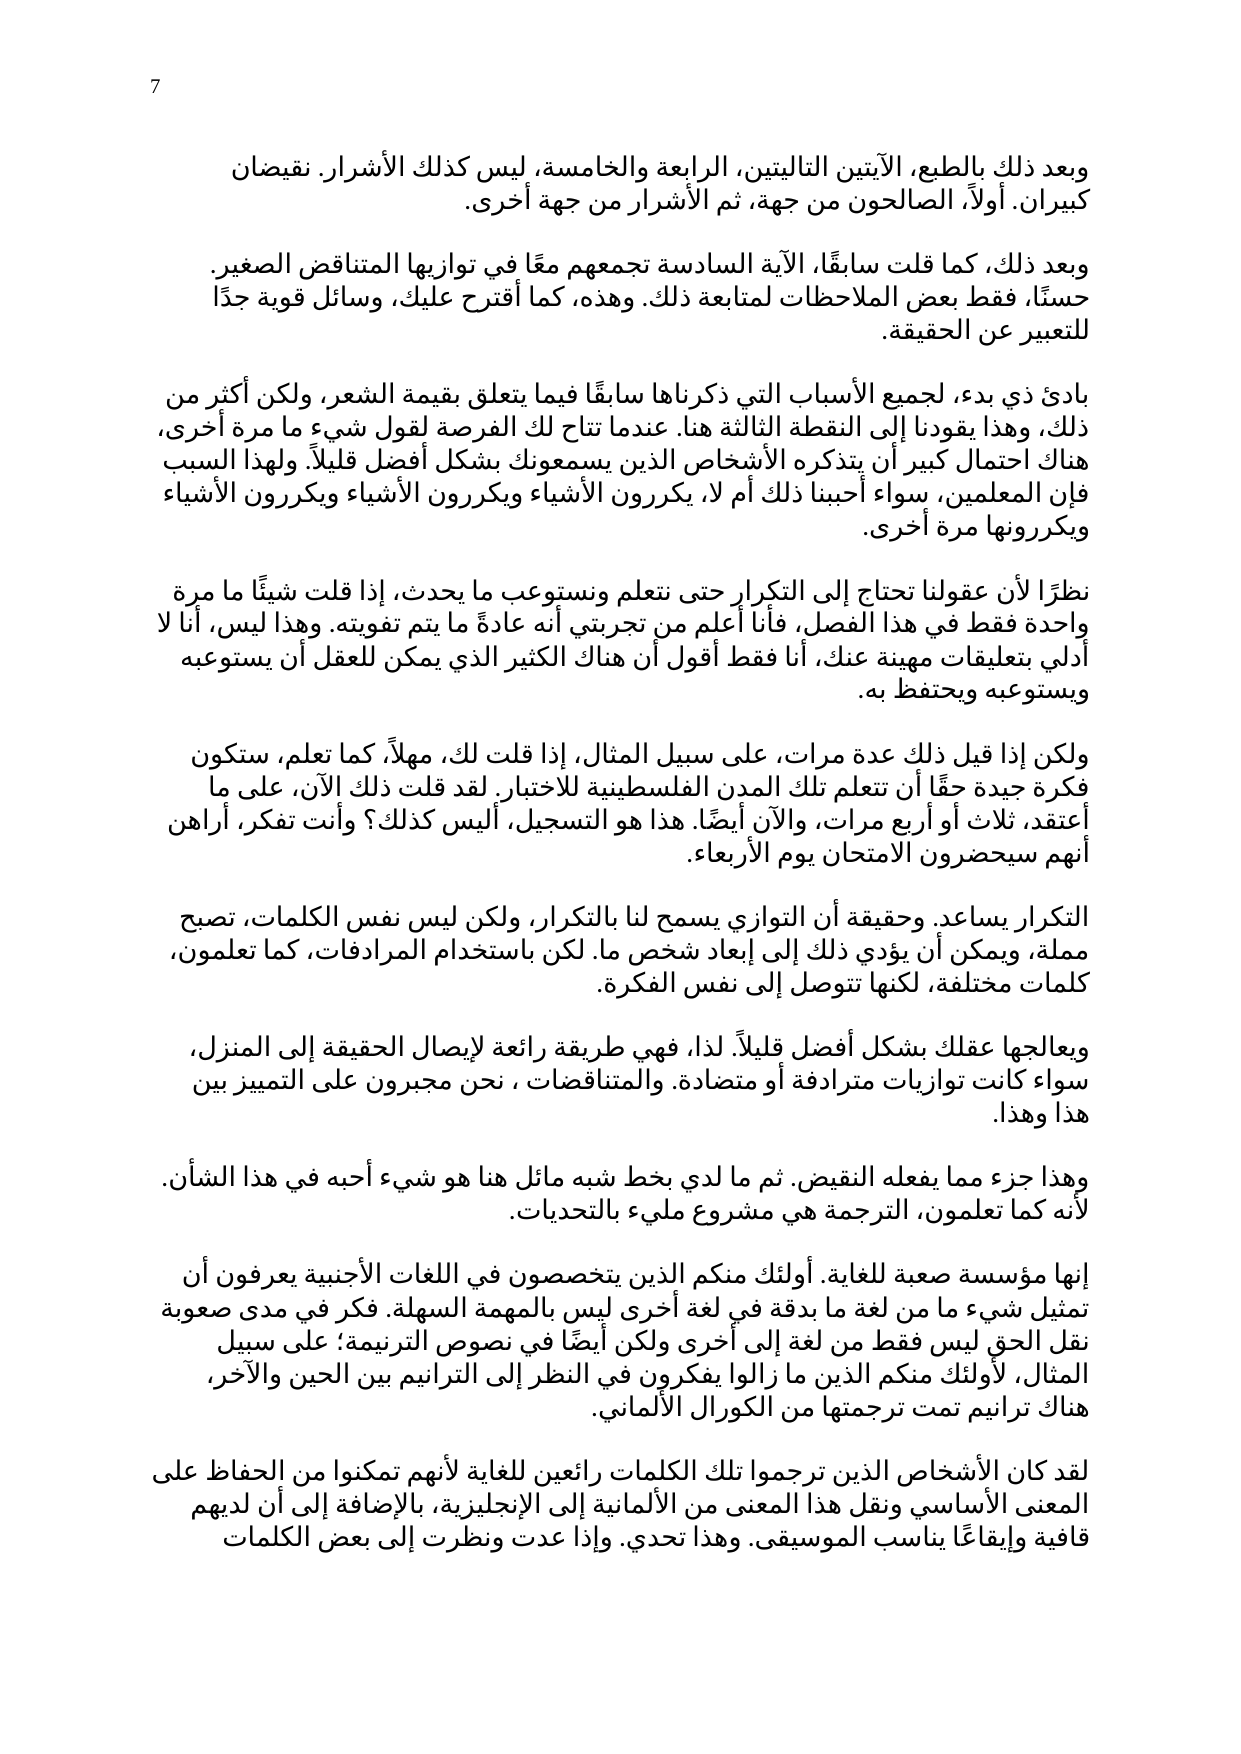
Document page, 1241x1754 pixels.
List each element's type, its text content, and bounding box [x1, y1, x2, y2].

text وبعد ذلك بالطبع، الآيتين التاليتين، الرابعة والخامسة، ليس كذلك الأشرار. نقيضان كبيران. أولاً، الصالحون من جهة، ثم الأشرار من جهة أخرى. [150, 150, 1090, 216]
text وهذا جزء مما يفعله النقيض. ثم ما لدي بخط شبه مائل هنا هو شيء أحبه في هذا الشأن. لأنه كما تعلمون، الترجمة هي مشروع مليء بالتحديات. [150, 1161, 1090, 1227]
text ويعالجها عقلك بشكل أفضل قليلاً. لذا، فهي طريقة رائعة لإيصال الحقيقة إلى المنزل، سواء كانت توازيات مترادفة أو متضادة. والمتناقضات ، نحن مجبرون على التمييز بين هذا وهذا. [150, 1030, 1090, 1129]
text ولكن إذا قيل ذلك عدة مرات، على سبيل المثال، إذا قلت لك، مهلاً، كما تعلم، ستكون فكرة جيدة حقًا أن تتعلم تلك المدن الفلسطينية للاختبار. لقد قلت ذلك الآن، على ما أعتقد، ثلاث أو أربع مرات، والآن أيضًا. هذا هو التسجيل، أليس كذلك؟ وأنت تفكر، أراهن أنهم سيحضرون الامتحان يوم الأربعاء. [150, 737, 1090, 869]
text وبعد ذلك، كما قلت سابقًا، الآية السادسة تجمعهم معًا في توازيها المتناقض الصغير. حسنًا، فقط بعض الملاحظات لمتابعة ذلك. وهذه، كما أقترح عليك، وسائل قوية جدًا للتعبير عن الحقيقة. [150, 247, 1090, 346]
text إنها مؤسسة صعبة للغاية. أولئك منكم الذين يتخصصون في اللغات الأجنبية يعرفون أن تمثيل شيء ما من لغة ما بدقة في لغة أخرى ليس بالمهمة السهلة. فكر في مدى صعوبة نقل الحق ليس فقط من لغة إلى أخرى ولكن أيضًا في نصوص الترنيمة؛ على سبيل المثال، لأولئك منكم الذين ما زالوا يفكرون في النظر إلى الترانيم بين الحين والآخر، هناك ترانيم تمت ترجمتها من الكورال الألماني. [150, 1258, 1090, 1423]
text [150, 1454, 1090, 1553]
text بادئ ذي بدء، لجميع الأسباب التي ذكرناها سابقًا فيما يتعلق بقيمة الشعر، ولكن أكثر من ذلك، وهذا يقودنا إلى النقطة الثالثة هنا. عندما تتاح لك الفرصة لقول شيء ما مرة أخرى، هناك احتمال كبير أن يتذكره الأشخاص الذين يسمعونك بشكل أفضل قليلاً. ولهذا السبب فإن المعلمين، سواء أحببنا ذلك أم لا، يكررون الأشياء ويكررون الأشياء ويكررون الأشياء ويكررونها مرة أخرى. [150, 377, 1090, 542]
text نظرًا لأن عقولنا تحتاج إلى التكرار حتى نتعلم ونستوعب ما يحدث، إذا قلت شيئًا ما مرة واحدة فقط في هذا الفصل، فأنا أعلم من تجربتي أنه عادةً ما يتم تفويته. وهذا ليس، أنا لا أدلي بتعليقات مهينة عنك، أنا فقط أقول أن هناك الكثير الذي يمكن للعقل أن يستوعبه ويستوعبه ويحتفظ به. [150, 574, 1090, 706]
text التكرار يساعد. وحقيقة أن التوازي يسمح لنا بالتكرار، ولكن ليس نفس الكلمات، تصبح مملة، ويمكن أن يؤدي ذلك إلى إبعاد شخص ما. لكن باستخدام المرادفات، كما تعلمون، كلمات مختلفة، لكنها تتوصل إلى نفس الفكرة. [150, 900, 1090, 999]
